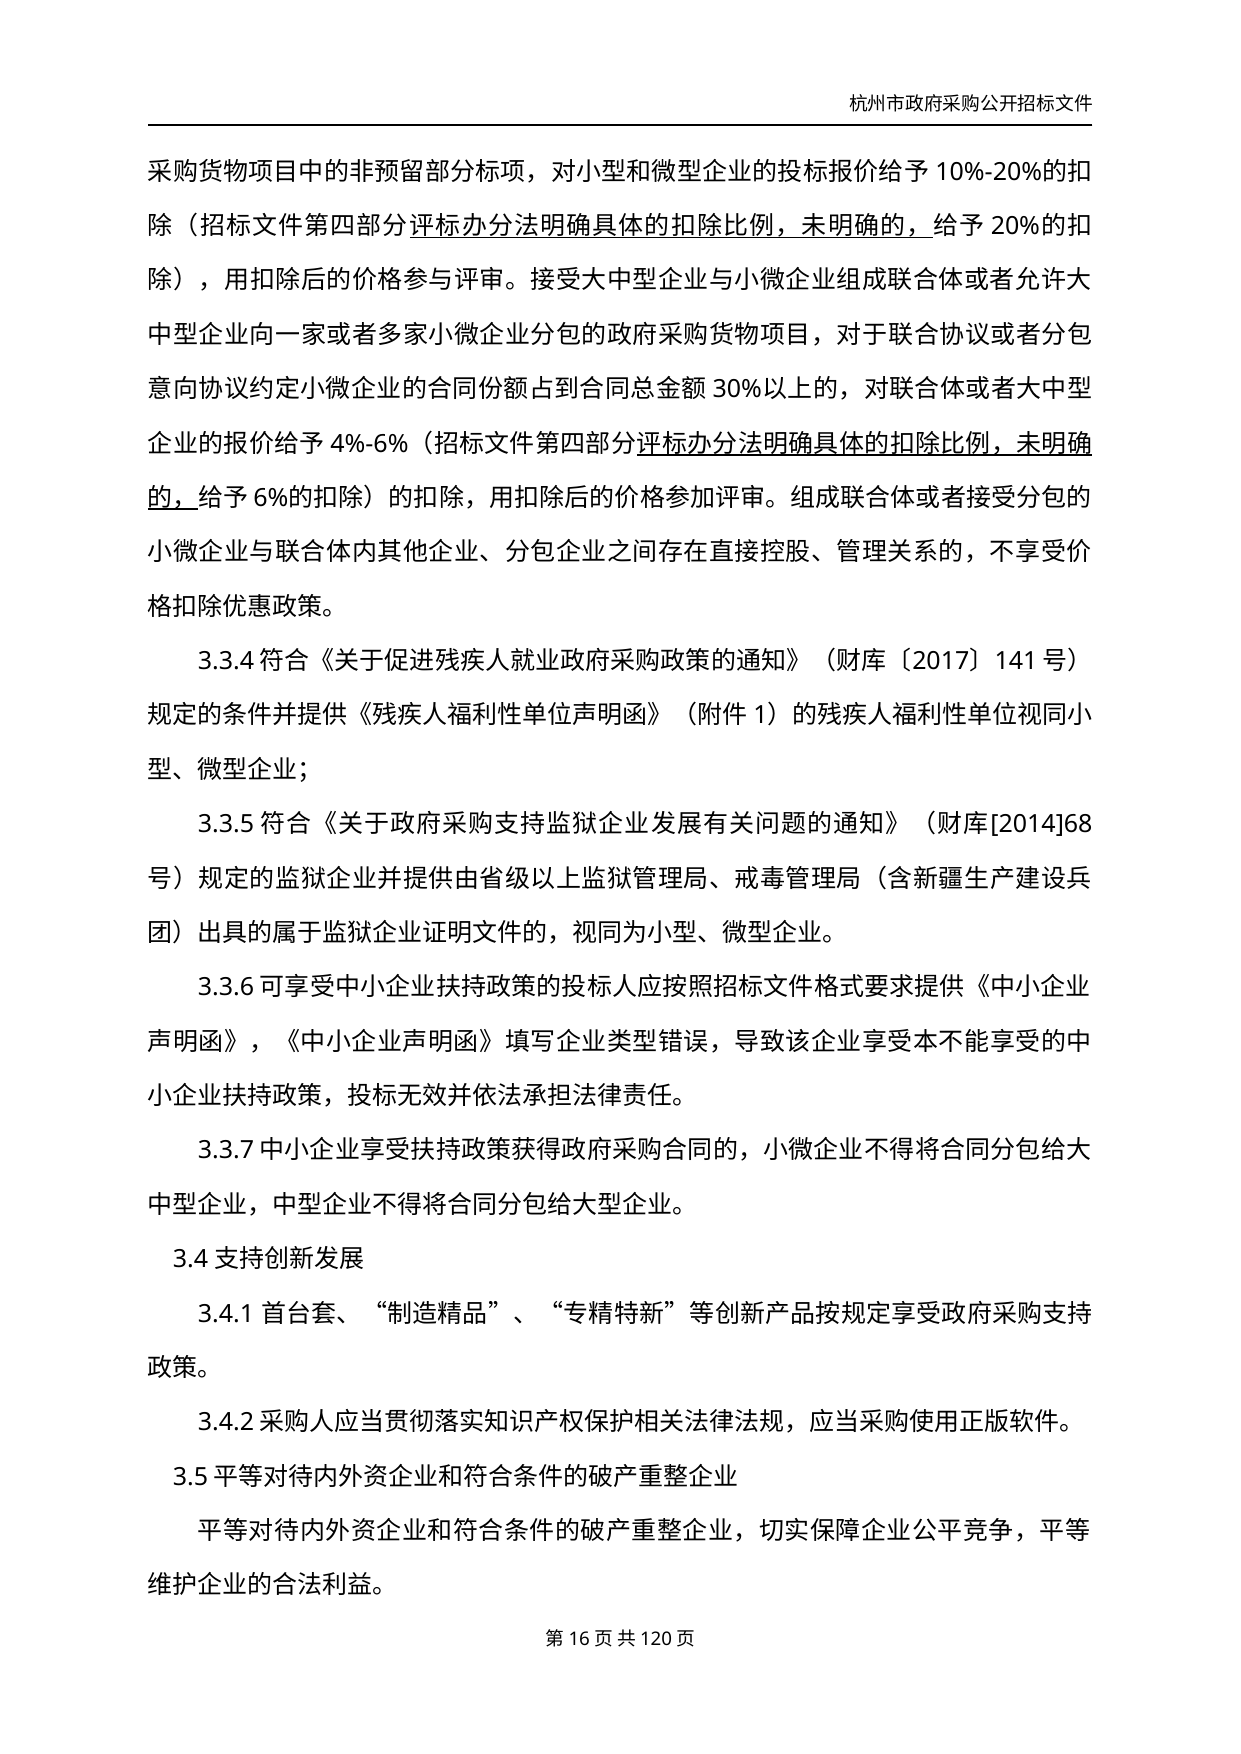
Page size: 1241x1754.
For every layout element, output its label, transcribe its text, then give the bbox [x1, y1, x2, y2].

text 3.3.5符合《关于政府采购支持监狱企业发展有关问题的通知》（财库[2014]68号）规定的监狱企业并提供由省级以上监狱管理局、戒毒管理局（含新疆生产建设兵团）出具的属于监狱企业证明文件的，视同为小型、微型企业。 [148, 804, 1092, 949]
text 3.4.2采购人应当贯彻落实知识产权保护相关法律法规，应当采购使用正版软件。 [148, 1402, 1092, 1438]
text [148, 151, 1092, 622]
text 3.3.7中小企业享受扶持政策获得政府采购合同的，小微企业不得将合同分包给大中型企业，中型企业不得将合同分包给大型企业。 [148, 1130, 1092, 1221]
text 3.4.1 首台套、“制造精品”、“专精特新”等创新产品按规定享受政府采购支持政策。 [148, 1293, 1092, 1384]
text 平等对待内外资企业和符合条件的破产重整企业，切实保障企业公平竞争，平等维护企业的合法利益。 [148, 1511, 1092, 1601]
text 3.4 支持创新发展 [148, 1239, 1092, 1275]
text 3.3.6可享受中小企业扶持政策的投标人应按照招标文件格式要求提供《中小企业声明函》，《中小企业声明函》填写企业类型错误，导致该企业享受本不能享受的中小企业扶持政策，投标无效并依法承担法律责任。 [148, 967, 1092, 1112]
text 3.3.4符合《关于促进残疾人就业政府采购政策的通知》（财库〔2017〕141号）规定的条件并提供《残疾人福利性单位声明函》（附件1）的残疾人福利性单位视同小型、微型企业； [148, 641, 1092, 786]
text 3.5平等对待内外资企业和符合条件的破产重整企业 [148, 1456, 1092, 1492]
